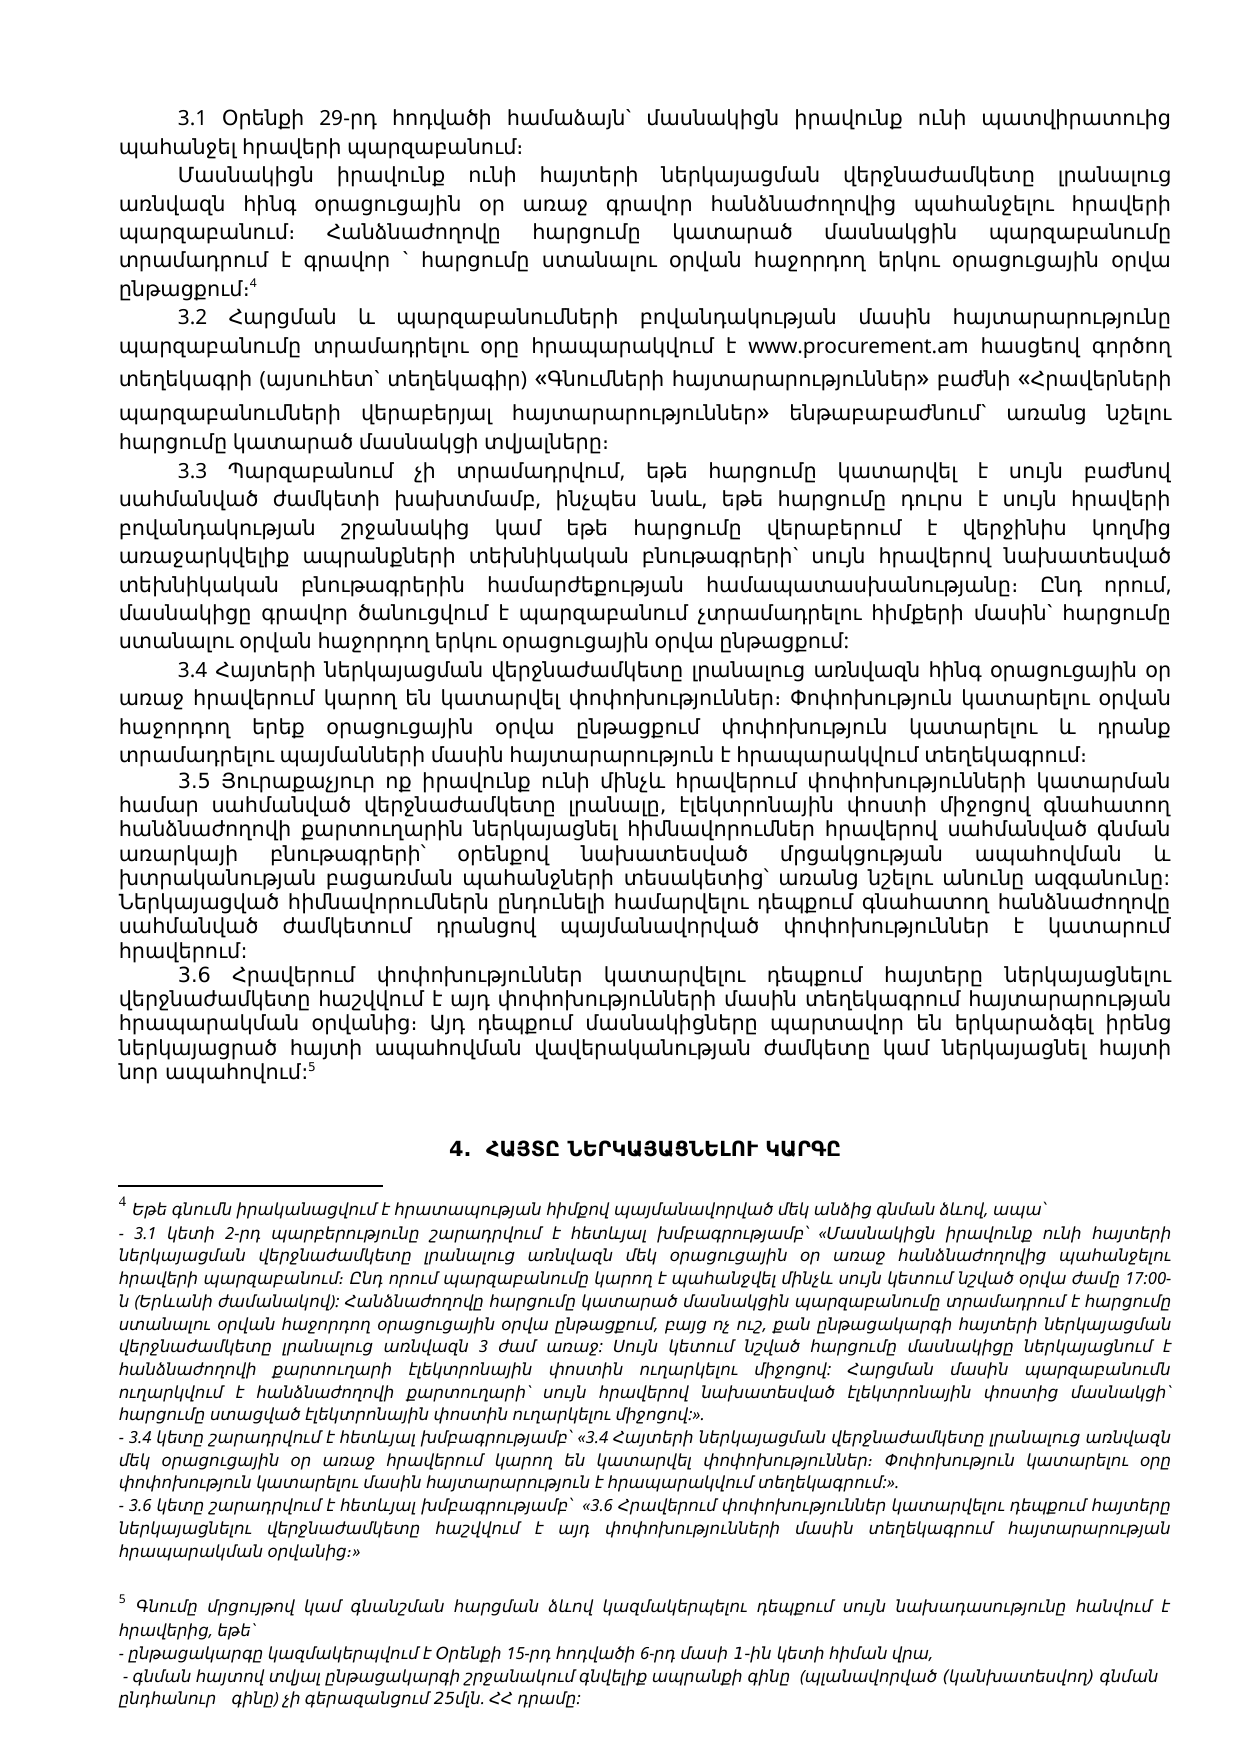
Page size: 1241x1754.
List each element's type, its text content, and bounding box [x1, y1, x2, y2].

text 4. ՀԱՅՏԸ ՆԵՐԿԱՅԱՑՆԵԼՈՒ ԿԱՐԳԸ [118, 1137, 1171, 1161]
text 3.2 Հարցման և պարզաբանումների բովանդակության մասին հայտարարությունը պարզաբանումը տրամադրելու օրը հրապարակվում է www.procurement.am հասցեով գործող տեղեկագրի (այսուհետ` տեղեկագիր) «Գնումների հայտարարություններ» բաժնի «Հրավերների պարզաբանումների վերաբերյալ հայտարարություններ» ենթաբաբաժնում` առանց նշելու հարցումը կատարած մասնակցի տվյալները։ [118, 302, 1171, 456]
text 3.1 Օրենքի 29-րդ հոդվածի համաձայն` մասնակիցն իրավունք ունի պատվիրատուից պահանջել հրավերի պարզաբանում։ [118, 103, 1171, 160]
text 3.5 Յուրաքաչյուր ոք իրավունք ունի մինչև հրավերում փոփոխությունների կատարման համար սահմանված վերջնաժամկետը լրանալը, էլեկտրոնային փոստի միջոցով գնահատող հանձնաժողովի քարտուղարին ներկայացնել հիմնավորումներ հրավերով սահմանված գնման առարկայի բնութագրերի՝ օրենքով նախատեսված մրցակցության ապահովման և խտրականության բացառման պահանջների տեսակետից՝ առանց նշելու անունը ազգանունը: Ներկայացված հիմնավորումներն ընդունելի համարվելու դեպքում գնահատող հանձնաժողովը սահմանված ժամկետում դրանցով պայմանավորված փոփոխություններ է կատարում հրավերում: [118, 769, 1171, 963]
text 3.3 Պարզաբանում չի տրամադրվում, եթե հարցումը կատարվել է սույն բաժնով սահմանված ժամկետի խախտմամբ, ինչպես նաև, եթե հարցումը դուրս է սույն հրավերի բովանդակության շրջանակից կամ եթե հարցումը վերաբերում է վերջինիս կողմից առաջարկվելիք ապրանքների տեխնիկական բնութագրերի` սույն հրավերով նախատեսված տեխնիկական բնութագրերին համարժեքության համապատասխանությանը։ Ընդ որում, մասնակիցը գրավոր ծանուցվում է պարզաբանում չտրամադրելու հիմքերի մասին` հարցումը ստանալու օրվան հաջորդող երկու օրացուցային օրվա ընթացքում: [118, 456, 1171, 655]
text Մասնակիցն իրավունք ունի հայտերի ներկայացման վերջնաժամկետը լրանալուց առնվազն հինգ օրացուցային օր առաջ գրավոր հանձնաժողովից պահանջելու հրավերի պարզաբանում։ Հանձնաժողովը հարցումը կատարած մասնակցին պարզաբանումը տրամադրում է գրավոր ` հարցումը ստանալու օրվան հաջորդող երկու օրացուցային օրվա ընթացքում։ [118, 160, 1171, 302]
text 3.4 Հայտերի ներկայացման վերջնաժամկետը լրանալուց առնվազն հինգ օրացուցային օր առաջ հրավերում կարող են կատարվել փոփոխություններ։ Փոփոխություն կատարելու օրվան հաջորդող երեք օրացուցային օրվա ընթացքում փոփոխություն կատարելու և դրանք տրամադրելու պայմանների մասին հայտարարություն է հրապարակվում տեղեկագրում։ [118, 655, 1171, 769]
text 3.6 Հրավերում փոփոխություններ կատարվելու դեպքում հայտերը ներկայացնելու վերջնաժամկետը հաշվվում է այդ փոփոխությունների մասին տեղեկագրում հայտարարության հրապարակման օրվանից։ Այդ դեպքում մասնակիցները պարտավոր են երկարաձգել իրենց ներկայացրած հայտի ապահովման վավերականության ժամկետը կամ ներկայացնել հայտի նոր ապահովում: [118, 963, 1171, 1084]
